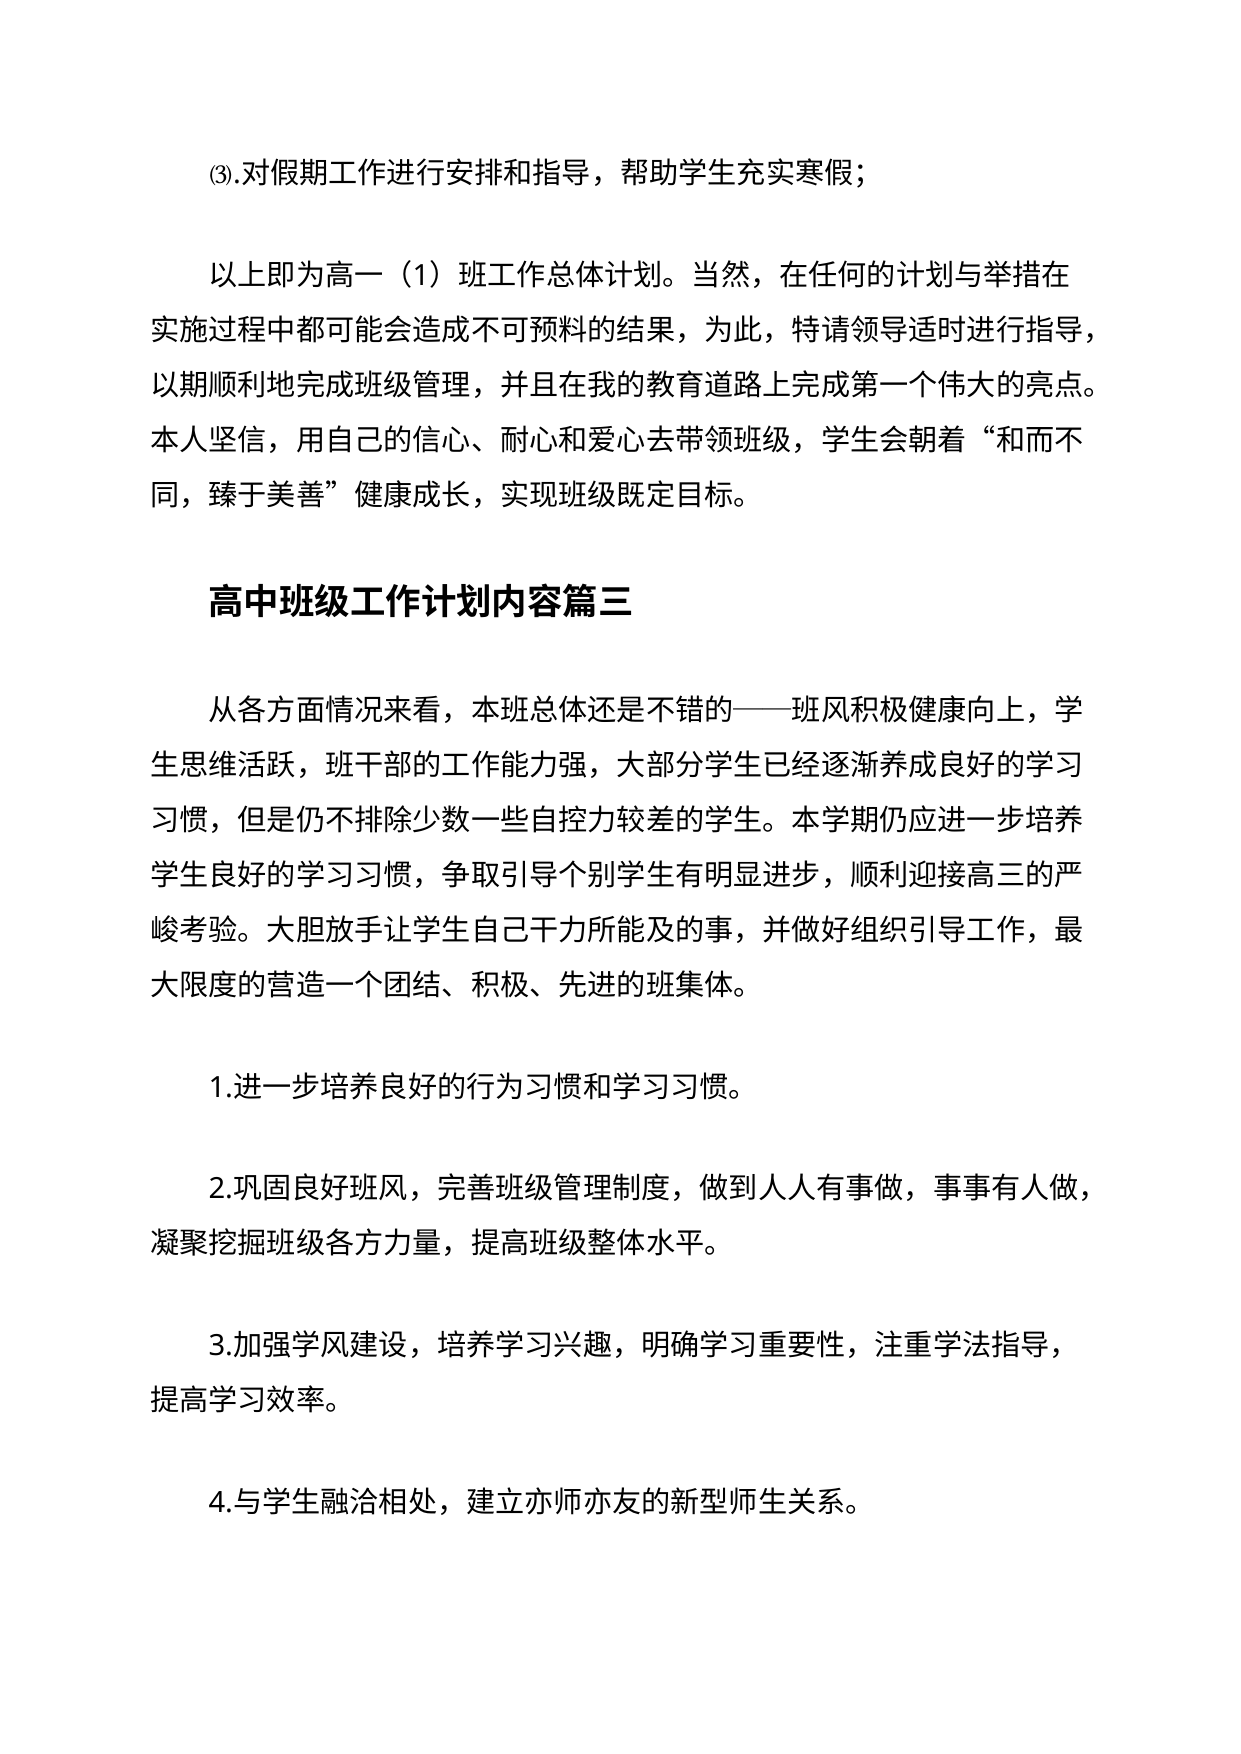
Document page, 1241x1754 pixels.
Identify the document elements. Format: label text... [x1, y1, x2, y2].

text 以上即为高一（1）班工作总体计划。当然，在任何的计划与举措在实施过程中都可能会造成不可预料的结果，为此，特请领导适时进行指导，以期顺利地完成班级管理，并且在我的教育道路上完成第一个伟大的亮点。本人坚信，用自己的信心、耐心和爱心去带领班级，学生会朝着“和而不同，臻于美善”健康成长，实现班级既定目标。 [150, 252, 1090, 514]
text 3.加强学风建设，培养学习兴趣，明确学习重要性，注重学法指导，提高学习效率。 [150, 1322, 1090, 1419]
text 1.进一步培养良好的行为习惯和学习习惯。 [150, 1063, 1090, 1106]
text 4.与学生融洽相处，建立亦师亦友的新型师生关系。 [150, 1479, 1090, 1521]
text 从各方面情况来看，本班总体还是不错的──班风积极健康向上，学生思维活跃，班干部的工作能力强，大部分学生已经逐渐养成良好的学习习惯，但是仍不排除少数一些自控力较差的学生。本学期仍应进一步培养学生良好的学习习惯，争取引导个别学生有明显进步，顺利迎接高三的严峻考验。大胆放手让学生自己干力所能及的事，并做好组织引导工作，最大限度的营造一个团结、积极、先进的班集体。 [150, 687, 1090, 1004]
text 2.巩固良好班风，完善班级管理制度，做到人人有事做，事事有人做，凝聚挖掘班级各方力量，提高班级整体水平。 [150, 1165, 1090, 1262]
text 高中班级工作计划内容篇三 [150, 573, 1090, 625]
text ⑶.对假期工作进行安排和指导，帮助学生充实寒假； [150, 150, 1090, 192]
